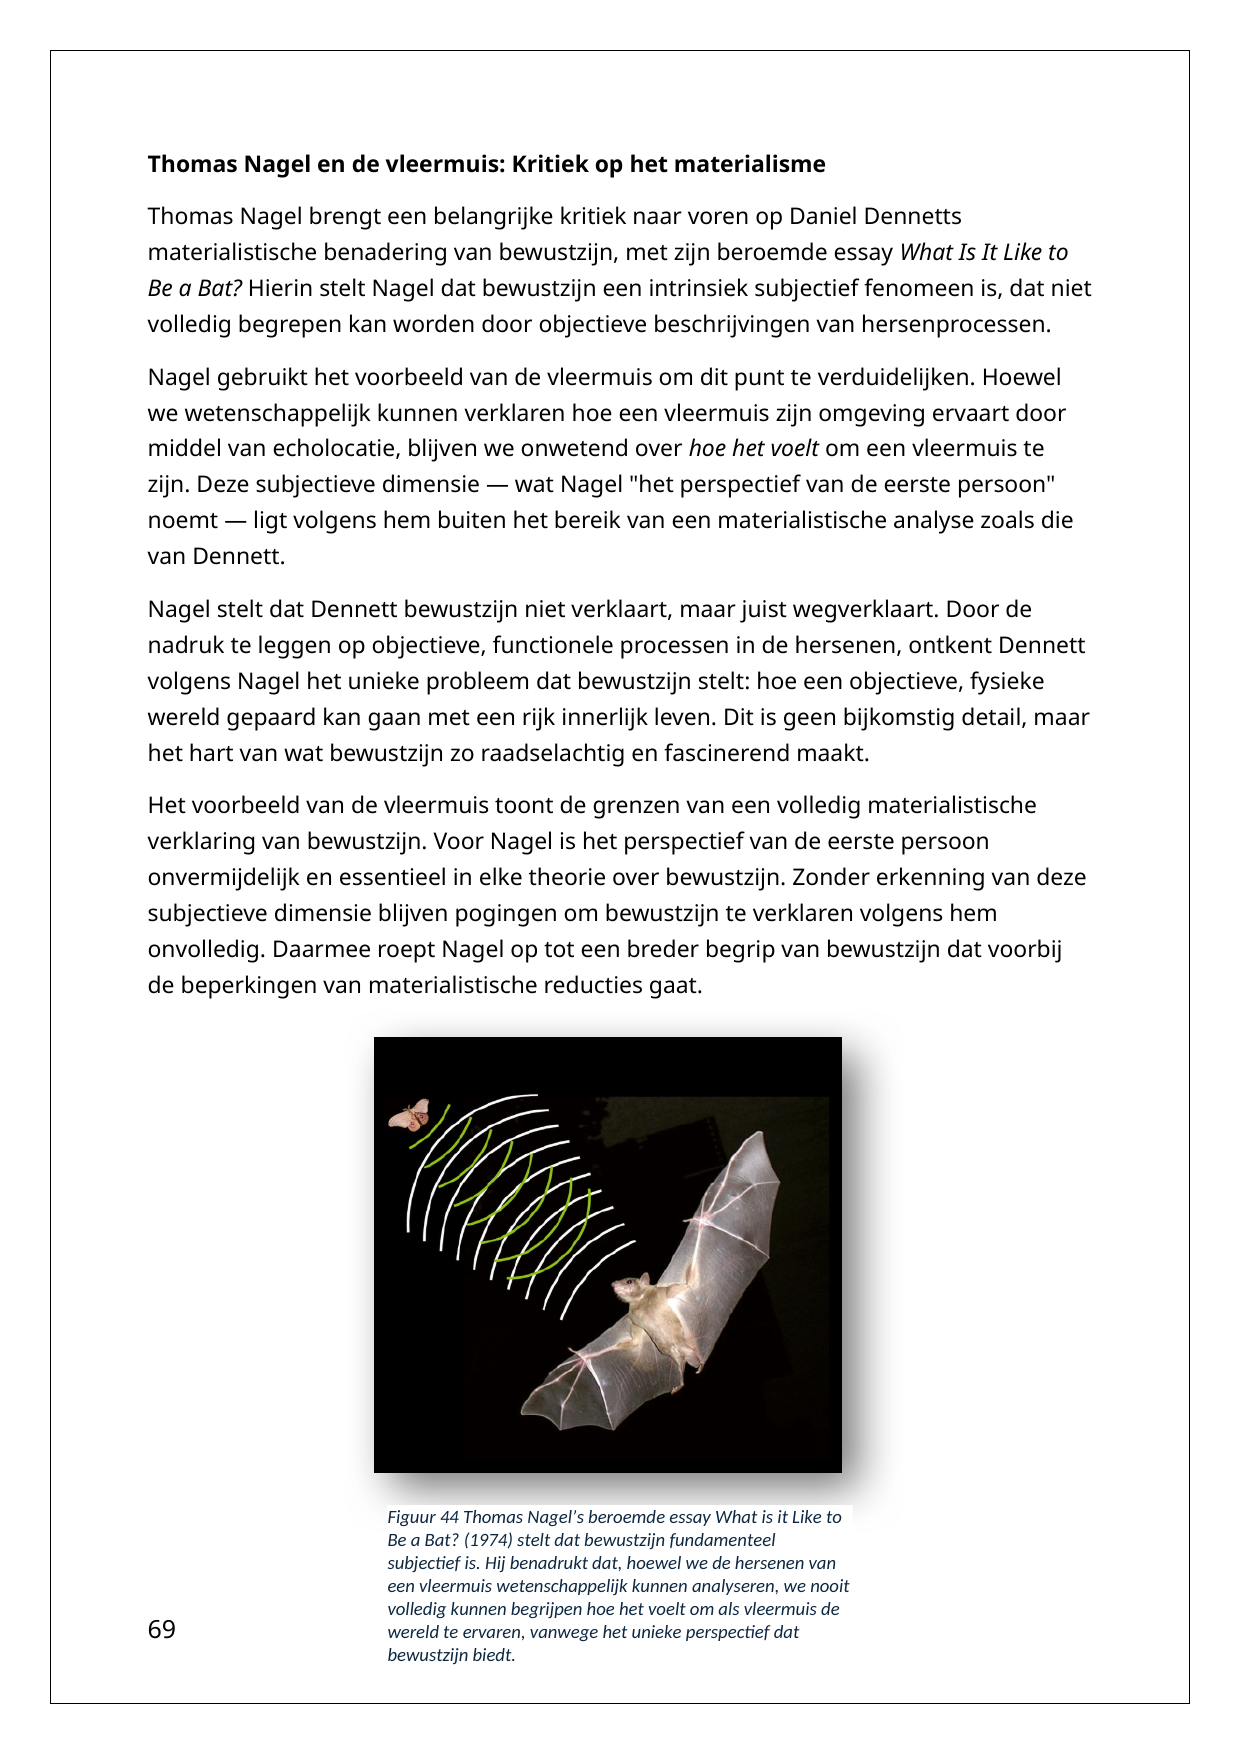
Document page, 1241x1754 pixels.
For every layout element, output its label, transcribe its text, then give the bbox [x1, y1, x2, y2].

text Thomas Nagel en de vleermuis: Kritiek op het materialisme [147, 147, 1093, 179]
text Nagel gebruikt het voorbeeld van de vleermuis om dit punt te verduidelijken. Hoewel we wetenschappelijk kunnen verklaren hoe een vleermuis zijn omgeving ervaart door middel van echolocatie, blijven we onwetend over hoe het voelt om een vleermuis te zijn. Deze subjectieve dimensie — wat Nagel "het perspectief van de eerste persoon" noemt — ligt volgens hem buiten het bereik van een materialistische analyse zoals die van Dennett. [147, 361, 1093, 571]
text Het voorbeeld van de vleermuis toont de grenzen van een volledig materialistische verklaring van bewustzijn. Voor Nagel is het perspectief van de eerste persoon onvermijdelijk en essentieel in elke theorie over bewustzijn. Zonder erkenning van deze subjectieve dimensie blijven pogingen om bewustzijn te verklaren volgens hem onvolledig. Daarmee roept Nagel op tot een breder begrip van bewustzijn dat voorbij de beperkingen van materialistische reducties gaat. [147, 789, 1093, 1000]
text Nagel stelt dat Dennett bewustzijn niet verklaart, maar juist wegverklaart. Door de nadruk te leggen op objectieve, functionele processen in de hersenen, ontkent Dennett volgens Nagel het unieke probleem dat bewustzijn stelt: hoe een objectieve, fysieke wereld gepaard kan gaan met een rijk innerlijk leven. Dit is geen bijkomstig detail, maar het hart van wat bewustzijn zo raadselachtig en fascinerend maakt. [147, 593, 1093, 768]
text Thomas Nagel brengt een belangrijke kritiek naar voren op Daniel Dennetts materialistische benadering van bewustzijn, met zijn beroemde essay What Is It Like to Be a Bat? Hierin stelt Nagel dat bewustzijn een intrinsiek subjectief fenomeen is, dat niet volledig begrepen kan worden door objectieve beschrijvingen van hersenprocessen. [147, 200, 1093, 339]
picture [374, 1037, 842, 1473]
